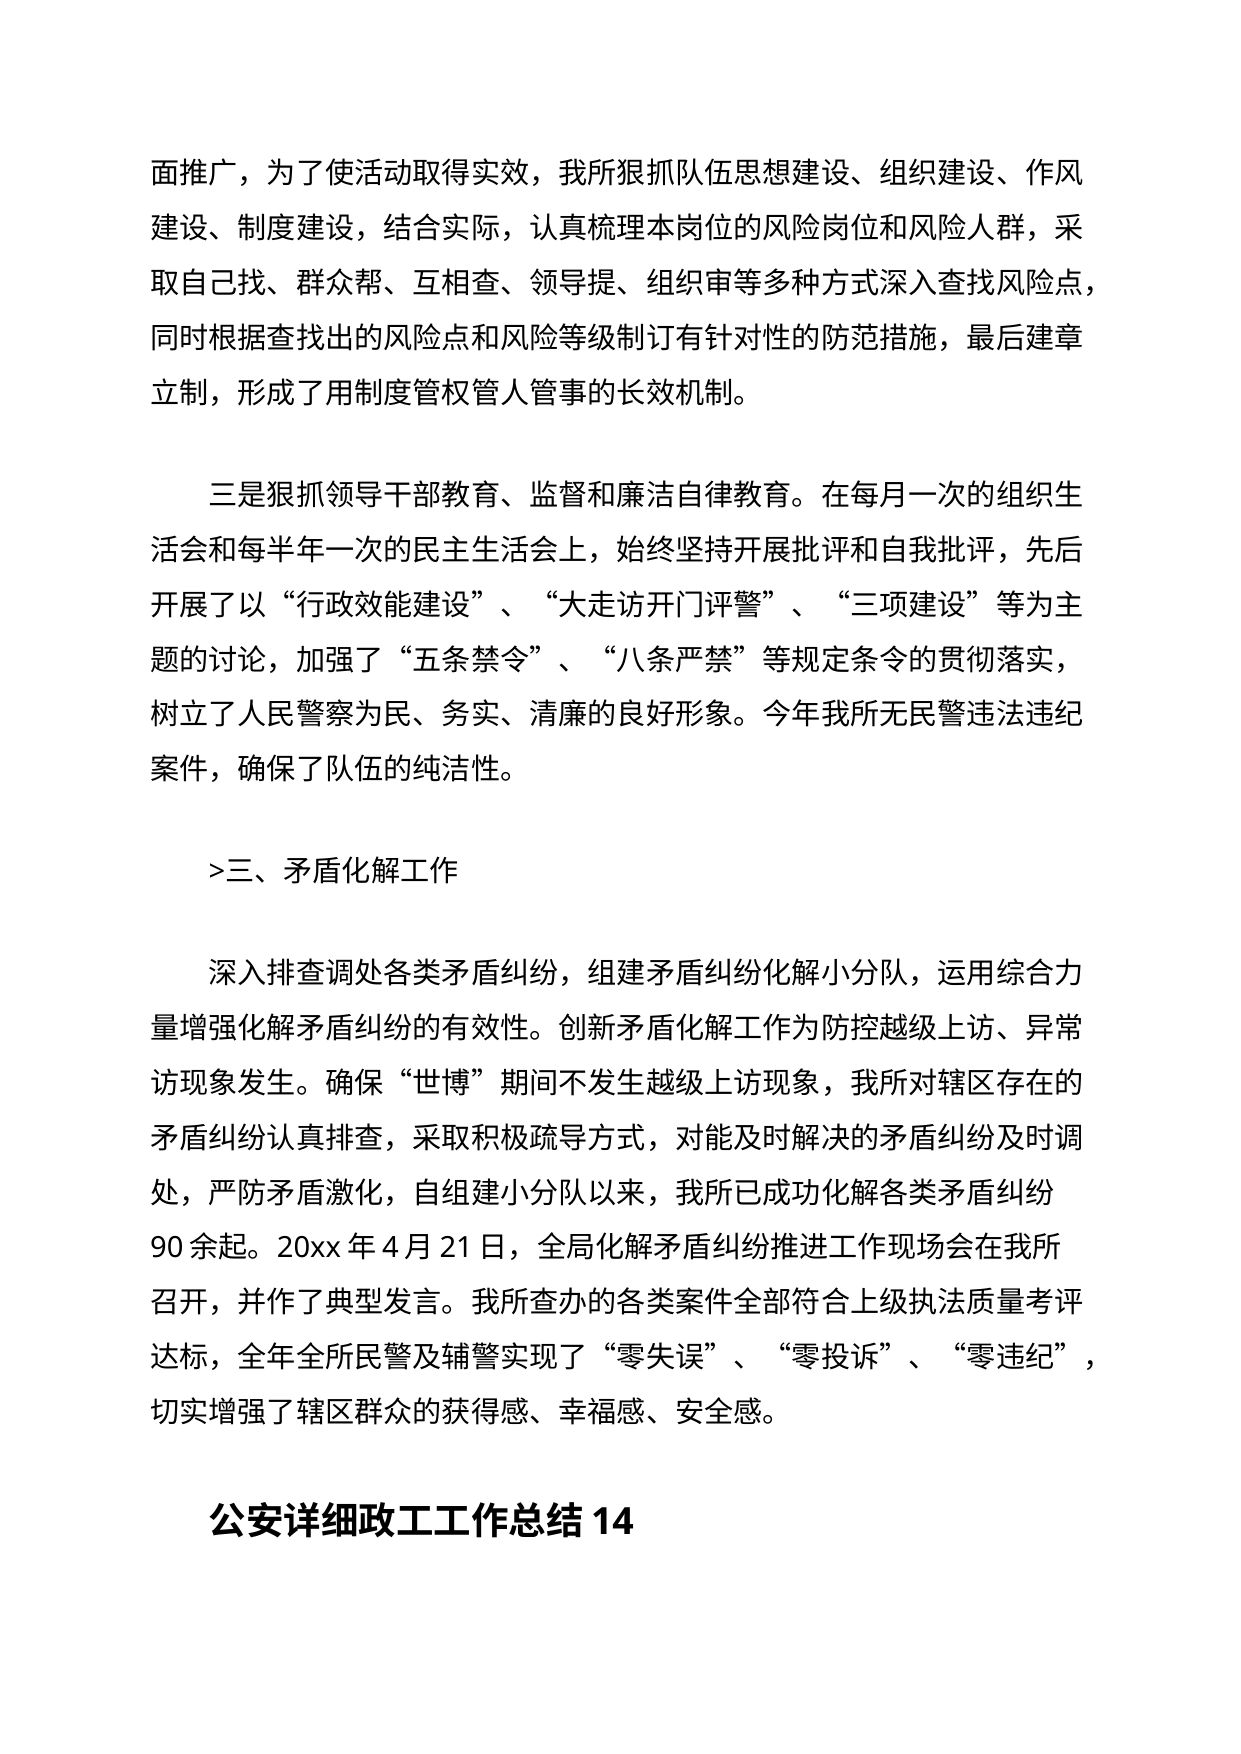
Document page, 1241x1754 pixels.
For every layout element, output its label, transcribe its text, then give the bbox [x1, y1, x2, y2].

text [150, 150, 1090, 412]
text 公安详细政工工作总结14 [150, 1491, 1090, 1545]
text 深入排查调处各类矛盾纠纷，组建矛盾纠纷化解小分队，运用综合力量增强化解矛盾纠纷的有效性。创新矛盾化解工作为防控越级上访、异常访现象发生。确保“世博”期间不发生越级上访现象，我所对辖区存在的矛盾纠纷认真排查，采取积极疏导方式，对能及时解决的矛盾纠纷及时调处，严防矛盾激化，自组建小分队以来，我所已成功化解各类矛盾纠纷90余起。20xx年4月21日，全局化解矛盾纠纷推进工作现场会在我所召开，并作了典型发言。我所查办的各类案件全部符合上级执法质量考评达标，全年全所民警及辅警实现了“零失误”、“零投诉”、“零违纪”，切实增强了辖区群众的获得感、幸福感、安全感。 [150, 949, 1090, 1431]
text 三是狠抓领导干部教育、监督和廉洁自律教育。在每月一次的组织生活会和每半年一次的民主生活会上，始终坚持开展批评和自我批评，先后开展了以“行政效能建设”、“大走访开门评警”、“三项建设”等为主题的讨论，加强了“五条禁令”、“八条严禁”等规定条令的贯彻落实，树立了人民警察为民、务实、清廉的良好形象。今年我所无民警违法违纪案件，确保了队伍的纯洁性。 [150, 471, 1090, 788]
text >三、矛盾化解工作 [150, 848, 1090, 890]
